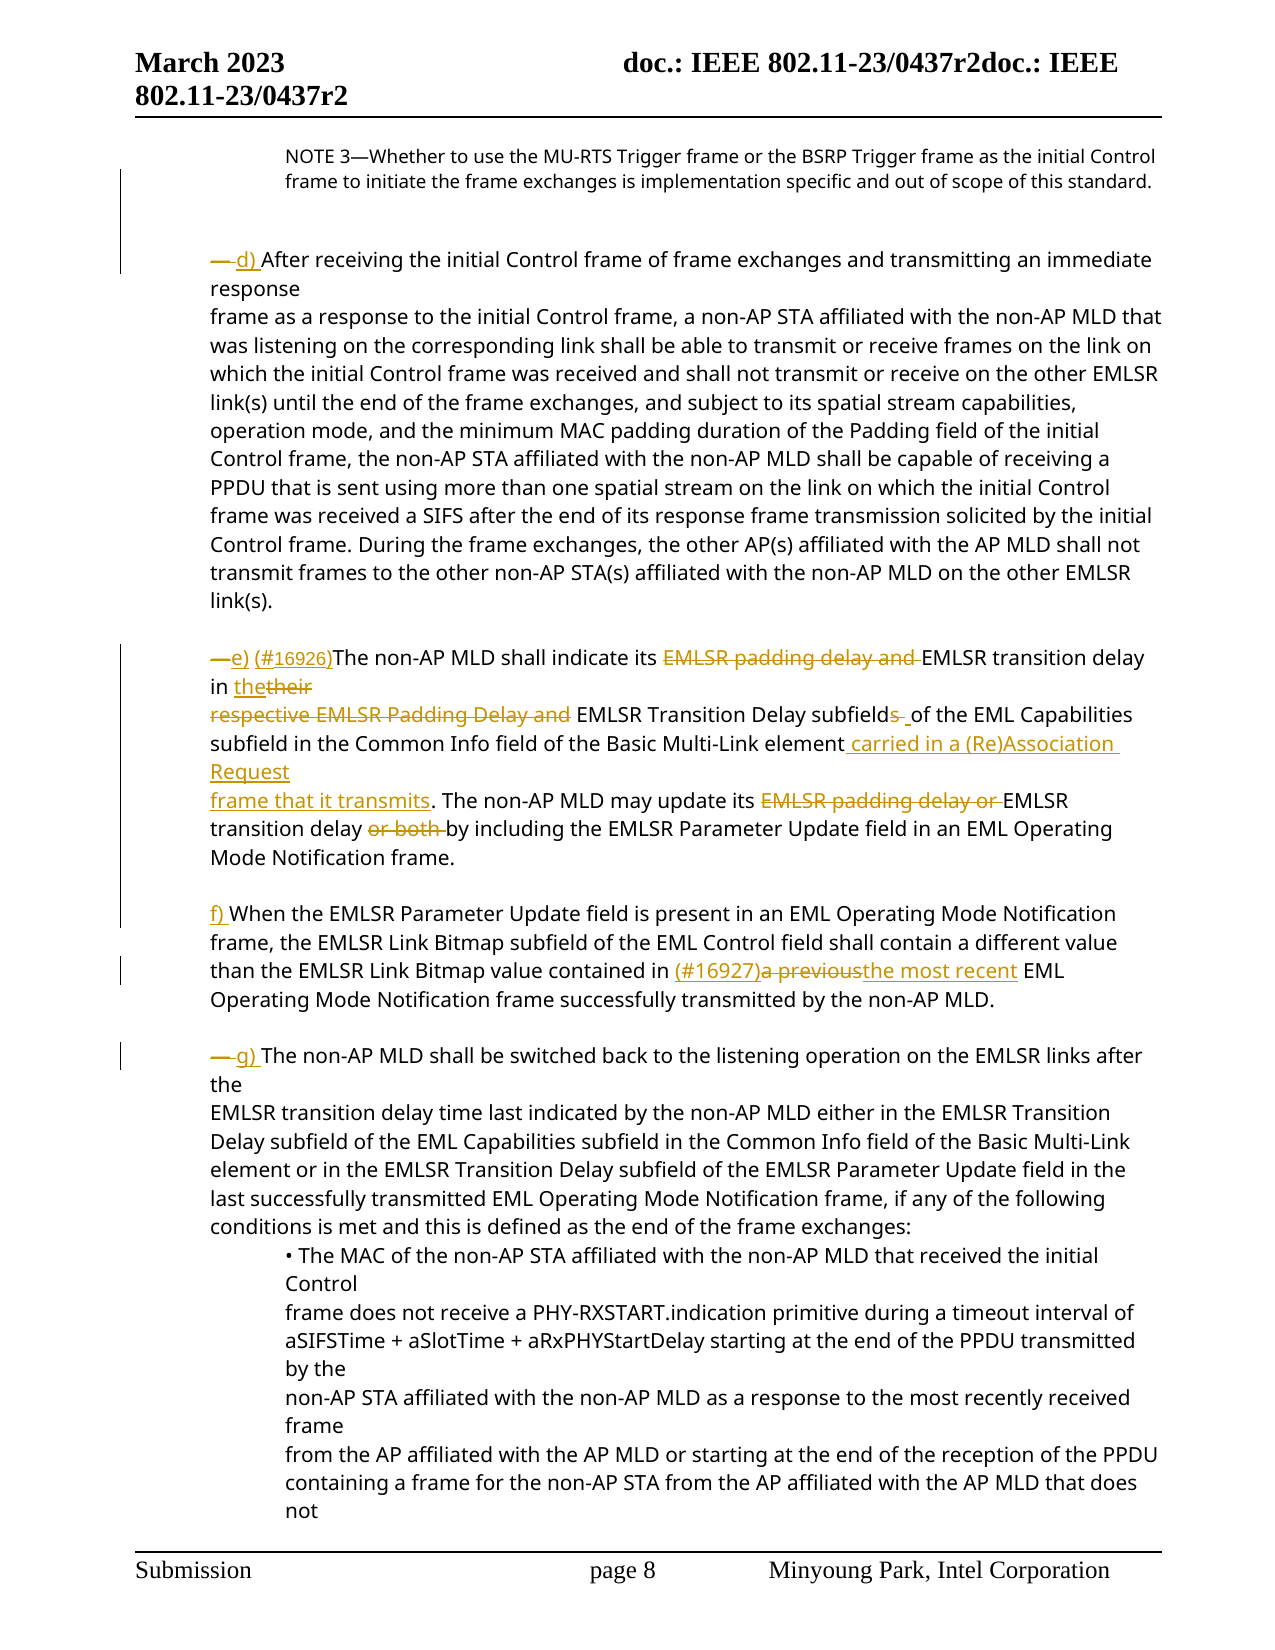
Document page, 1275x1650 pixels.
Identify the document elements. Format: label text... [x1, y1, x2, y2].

text When the EMLSR Parameter Update field is present in an EML Operating Mode Notification frame, the EMLSR Link Bitmap subfield of the EML Control field shall contain a different value than the EMLSR Link Bitmap value contained in EML Operating Mode Notification frame successfully transmitted by the non-AP MLD. [210, 899, 1162, 1013]
text EMLSR transition delay time last indicated by the non-AP MLD either in the EMLSR Transition Delay subfield of the EML Capabilities subfield in the Common Info field of the Basic Multi-Link element or in the EMLSR Transition Delay subfield of the EMLSR Parameter Update field in the last successfully transmitted EML Operating Mode Notification frame, if any of the following conditions is met and this is defined as the end of the frame exchanges: [210, 1098, 1162, 1241]
text . The non-AP MLD may update its EMLSR transition delay by including the EMLSR Parameter Update field in an EML Operating Mode Notification frame. [210, 786, 1162, 871]
text NOTE 3—Whether to use the MU-RTS Trigger frame or the BSRP Trigger frame as the initial Control frame to initiate the frame exchanges is implementation specific and out of scope of this standard. [285, 143, 1162, 194]
text non-AP STA affiliated with the non-AP MLD as a response to the most recently received frame [285, 1383, 1162, 1440]
text The non-AP MLD shall indicate its EMLSR transition delay in [210, 643, 1162, 700]
text frame does not receive a PHY-RXSTART.indication primitive during a timeout interval of aSIFSTime + aSlotTime + aRxPHYStartDelay starting at the end of the PPDU transmitted by the [285, 1298, 1162, 1383]
text After receiving the initial Control frame of frame exchanges and transmitting an immediate response [210, 245, 1162, 302]
text frame as a response to the initial Control frame, a non-AP STA affiliated with the non-AP MLD that was listening on the corresponding link shall be able to transmit or receive frames on the link on which the initial Control frame was received and shall not transmit or receive on the other EMLSR link(s) until the end of the frame exchanges, and subject to its spatial stream capabilities, operation mode, and the minimum MAC padding duration of the Padding field of the initial Control frame, the non-AP STA affiliated with the non-AP MLD shall be capable of receiving a PPDU that is sent using more than one spatial stream on the link on which the initial Control frame was received a SIFS after the end of its response frame transmission solicited by the initial Control frame. During the frame exchanges, the other AP(s) affiliated with the AP MLD shall not transmit frames to the other non-AP STA(s) affiliated with the non-AP MLD on the other EMLSR link(s). [210, 302, 1162, 615]
text • The MAC of the non-AP STA affiliated with the non-AP MLD that received the initial Control [285, 1241, 1162, 1298]
text from the AP affiliated with the AP MLD or starting at the end of the reception of the PPDU containing a frame for the non-AP STA from the AP affiliated with the AP MLD that does not [285, 1440, 1162, 1525]
text EMLSR Transition Delay subfieldof the EML Capabilities subfield in the Common Info field of the Basic Multi-Link element [210, 700, 1162, 786]
text The non-AP MLD shall be switched back to the listening operation on the EMLSR links after the [210, 1042, 1162, 1098]
